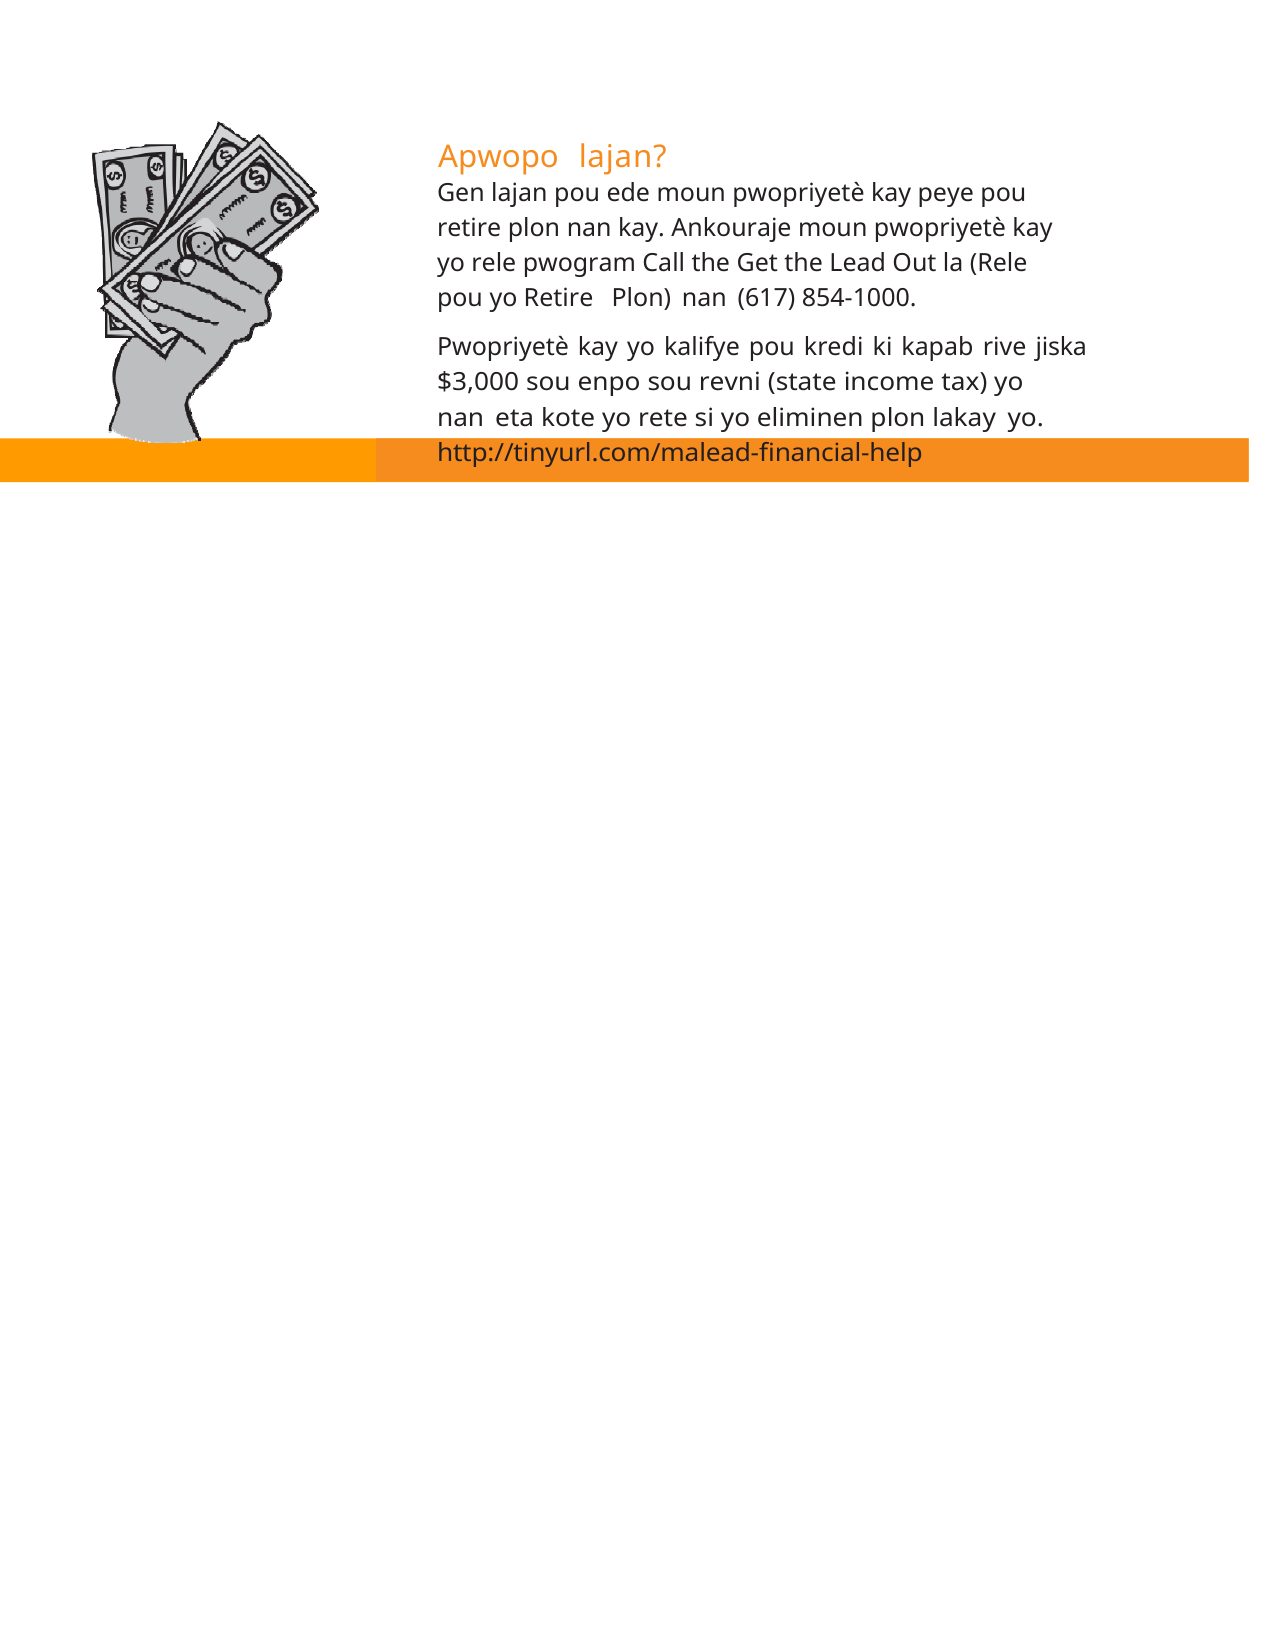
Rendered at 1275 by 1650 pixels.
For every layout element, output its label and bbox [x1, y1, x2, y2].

picture [90, 121, 319, 443]
